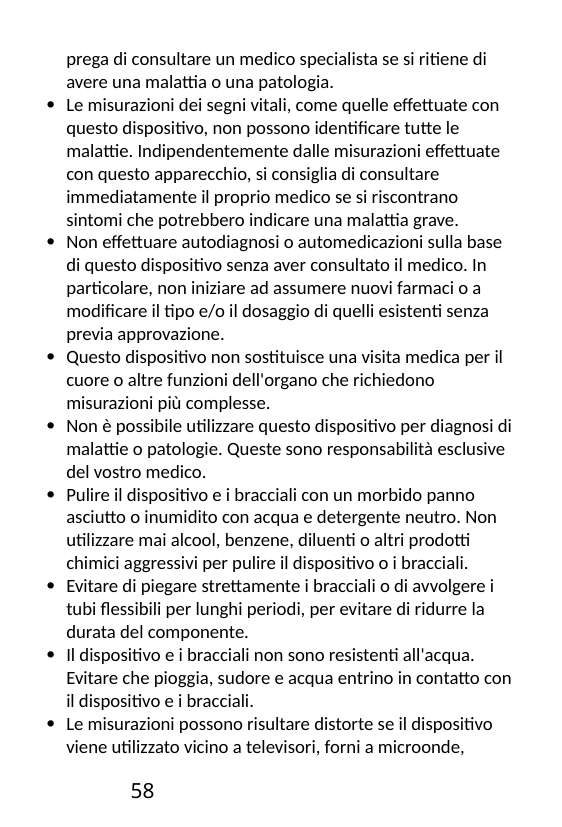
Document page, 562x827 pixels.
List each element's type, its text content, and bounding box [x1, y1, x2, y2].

list Le misurazioni dei segni vitali, come quelle effettuate con questo dispositivo, non possono identificare tutte le malattie. Indipendentemente dalle misurazioni effettuate con questo apparecchio, si consiglia di consultare immediatamente il proprio medico se si riscontrano sintomi che potrebbero indicare una malattia grave. [47, 93, 514, 231]
list Il dispositivo e i bracciali non sono resistenti all'acqua. Evitare che pioggia, sudore e acqua entrino in contatto con il dispositivo e i bracciali. [47, 643, 514, 712]
list Non effettuare autodiagnosi o automedicazioni sulla base di questo dispositivo senza aver consultato il medico. In particolare, non iniziare ad assumere nuovi farmaci o a modificare il tipo e/o il dosaggio di quelli esistenti senza previa approvazione. [47, 231, 514, 345]
list Evitare di piegare strettamente i bracciali o di avvolgere i tubi flessibili per lunghi periodi, per evitare di ridurre la durata del componente. [47, 574, 514, 643]
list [47, 47, 514, 93]
list Non è possibile utilizzare questo dispositivo per diagnosi di malattie o patologie. Queste sono responsabilità esclusive del vostro medico. [47, 414, 514, 483]
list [47, 712, 514, 758]
list Pulire il dispositivo e i bracciali con un morbido panno asciutto o inumidito con acqua e detergente neutro. Non utilizzare mai alcool, benzene, diluenti o altri prodotti chimici aggressivi per pulire il dispositivo o i bracciali. [47, 483, 514, 574]
list Questo dispositivo non sostituisce una visita medica per il cuore o altre funzioni dell'organo che richiedono misurazioni più complesse. [47, 345, 514, 414]
